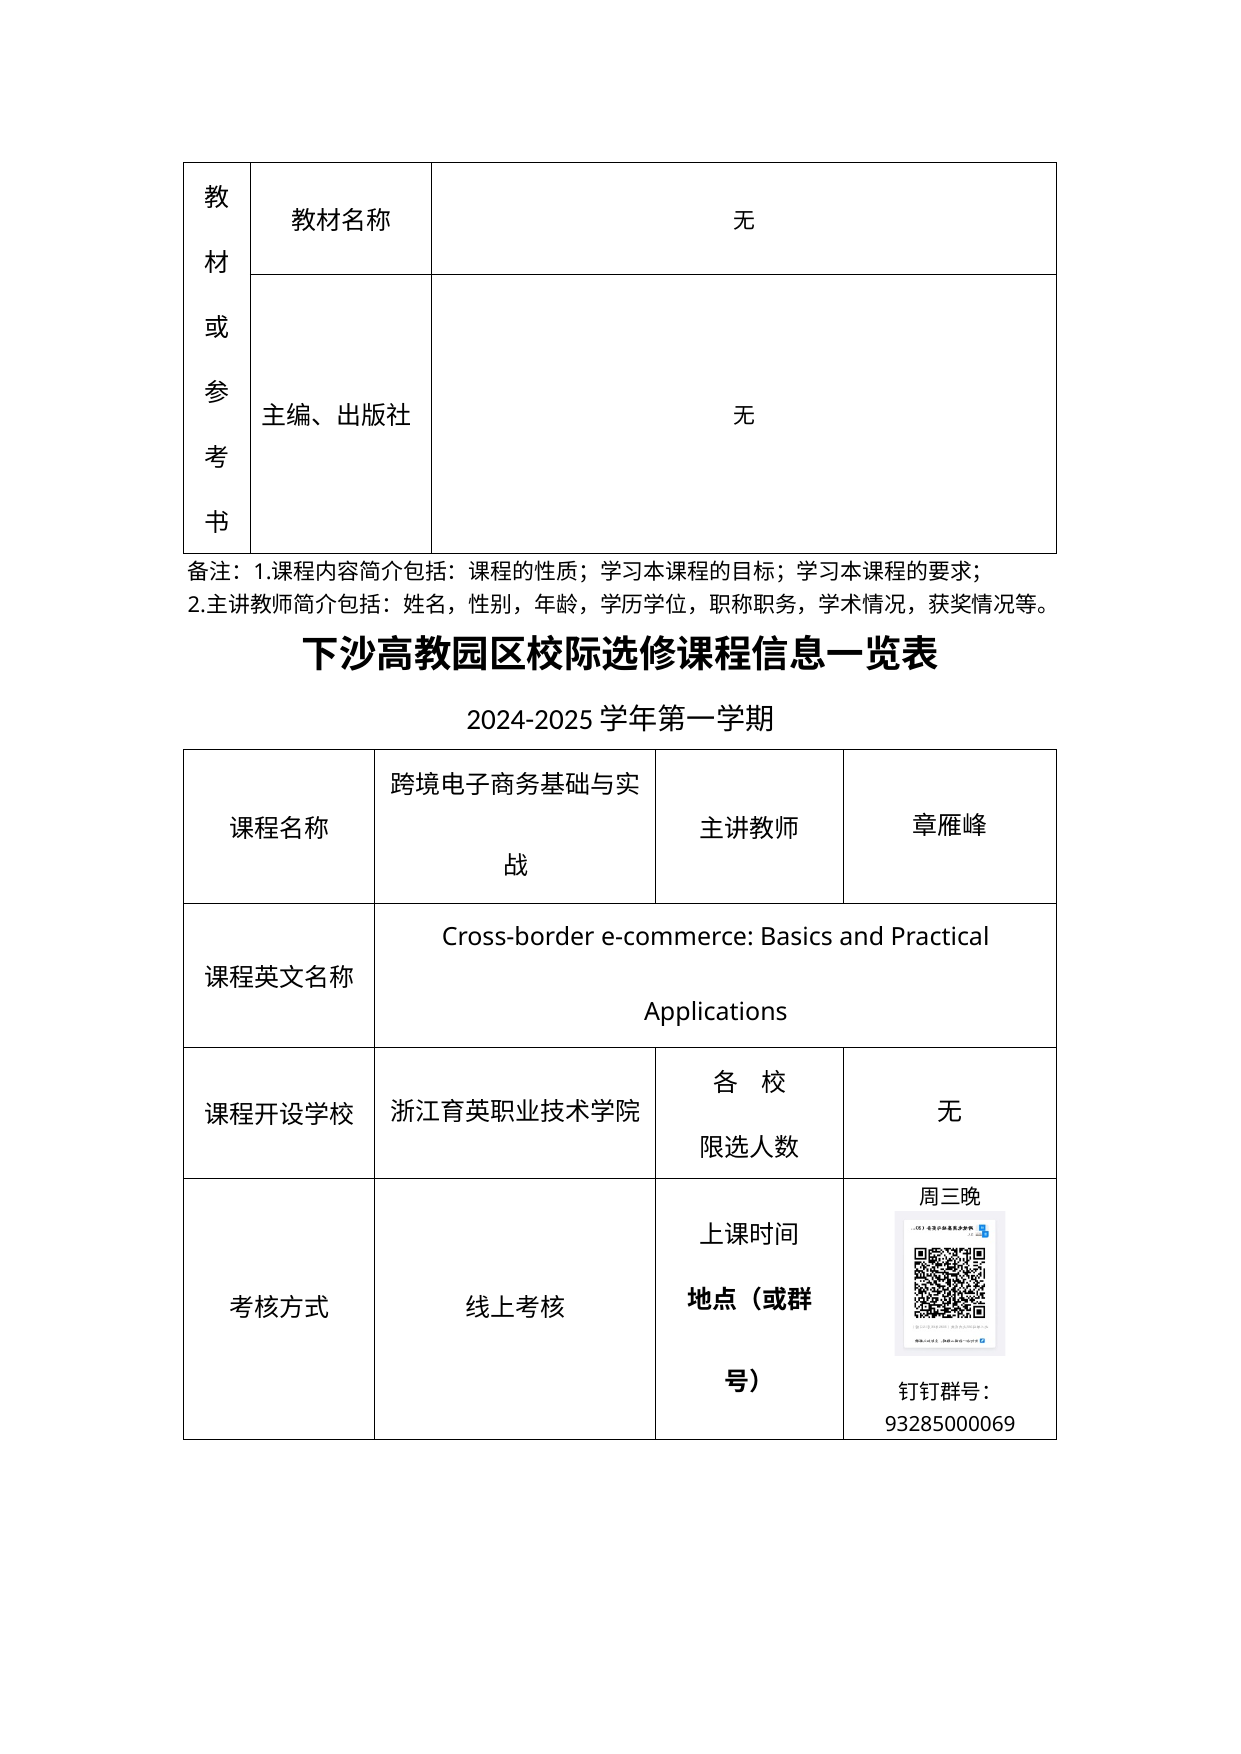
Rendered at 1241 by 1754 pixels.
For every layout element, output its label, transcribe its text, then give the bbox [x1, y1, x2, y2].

table_cell 无 [844, 1048, 1056, 1178]
table_cell 无 [432, 163, 1056, 274]
text 备注：1.课程内容简介包括：课程的性质；学习本课程的目标；学习本课程的要求； [187, 554, 1053, 587]
table_header 章雁峰 [844, 750, 1056, 903]
text 下沙高教园区校际选修课程信息一览表 [187, 619, 1053, 684]
picture [894, 1211, 1006, 1356]
table_cell 无 [432, 275, 1056, 553]
table_cell 课程开设学校 [184, 1048, 374, 1178]
table_cell 教材名称 [251, 163, 431, 274]
table_cell 考核方式 [184, 1179, 374, 1439]
table_cell 各 校 限选人数 [656, 1048, 843, 1178]
text 2.主讲教师简介包括：姓名，性别，年龄，学历学位，职称职务，学术情况，获奖情况等。 [187, 587, 1053, 619]
table_header 跨境电子商务基础与实战 [375, 750, 655, 903]
table_cell 线上考核 [375, 1179, 655, 1439]
table_cell 课程英文名称 [184, 904, 374, 1047]
table_cell 主编、出版社 [251, 275, 431, 553]
table_header 主讲教师 [656, 750, 843, 903]
table_cell 浙江育英职业技术学院 [375, 1048, 655, 1178]
table_cell 教材或参考书 [184, 163, 250, 553]
table_cell Cross-border e-commerce: Basics and Practical Applications [375, 904, 1056, 1047]
table_cell 上课时间 地点（或群号） [656, 1179, 843, 1439]
text 2024-2025学年第一学期 [187, 684, 1053, 749]
table_cell 周三晚 钉钉群号： 93285000069 [844, 1179, 1056, 1439]
table_header 课程名称 [184, 750, 374, 903]
